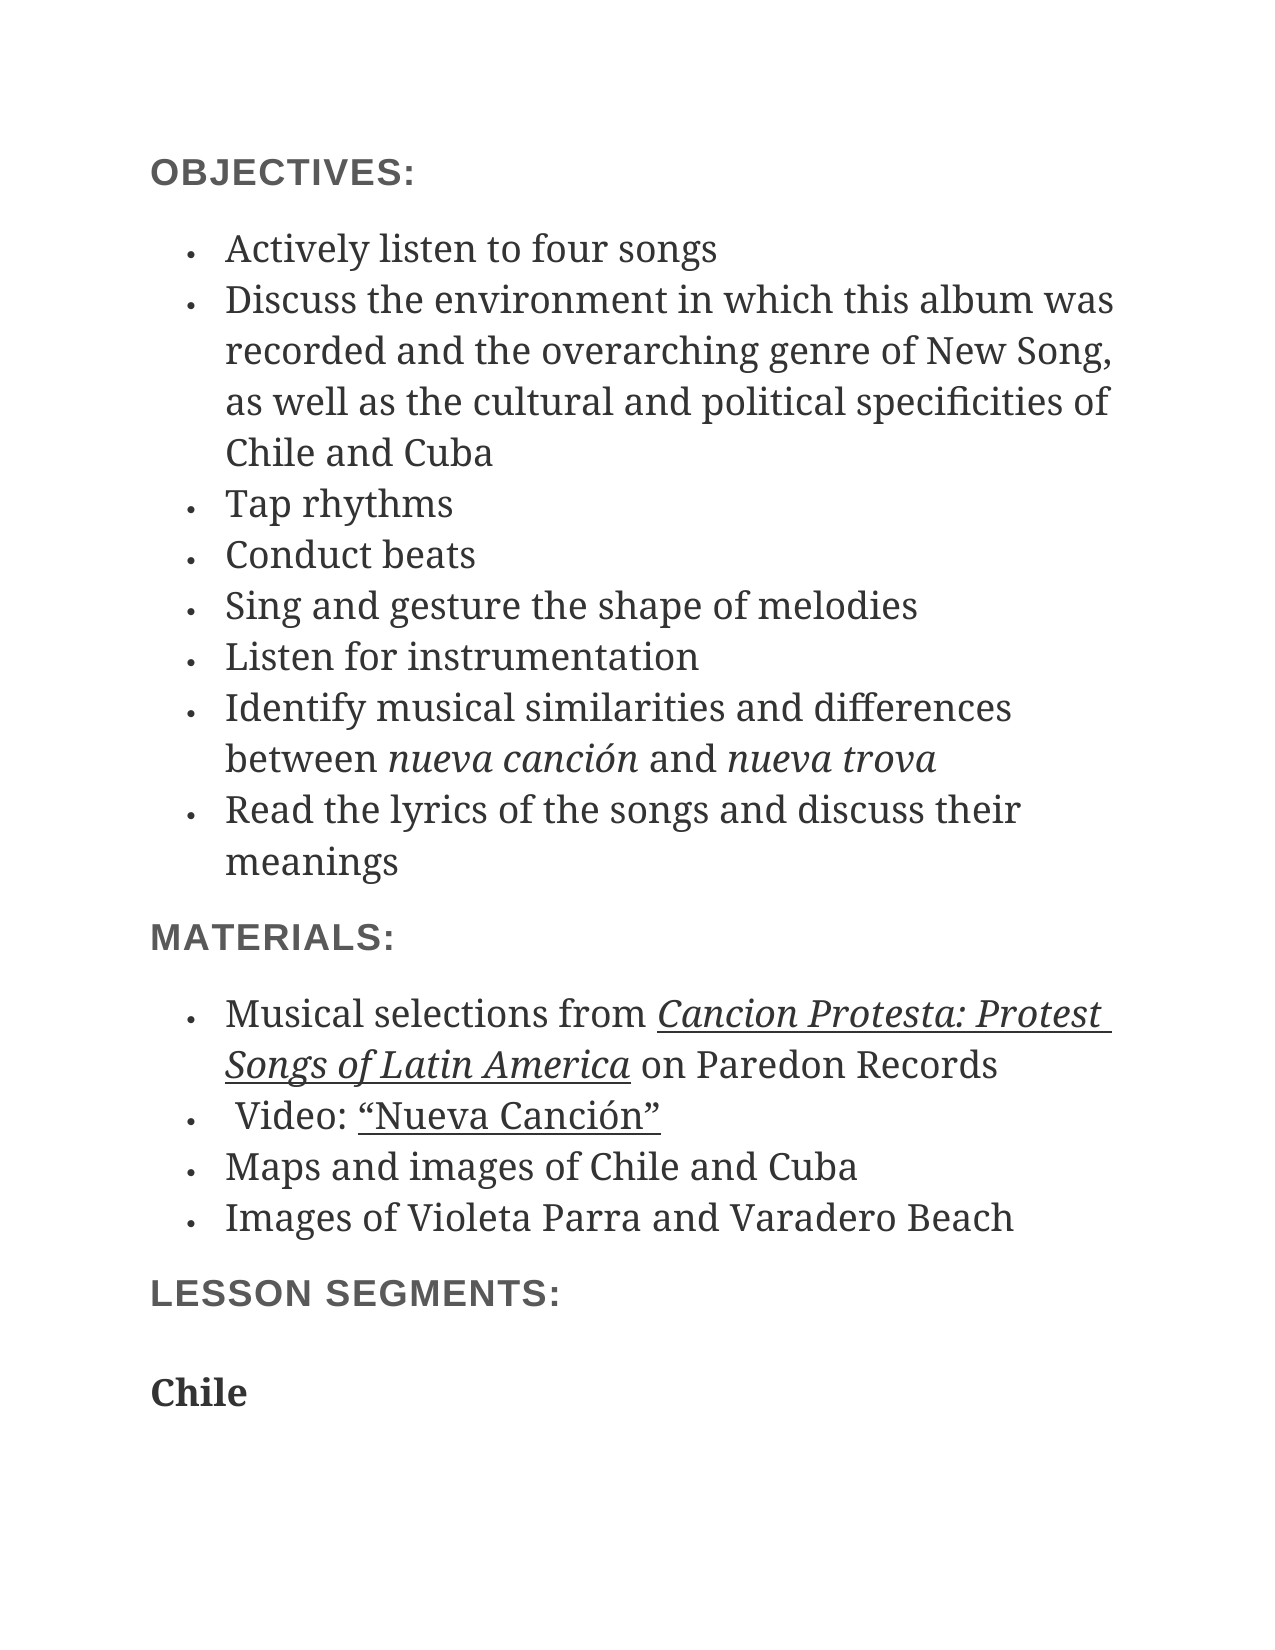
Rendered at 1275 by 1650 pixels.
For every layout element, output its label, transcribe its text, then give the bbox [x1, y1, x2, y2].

list Sing and gesture the shape of melodies [187, 579, 1125, 631]
list Images of Violeta Parra and Varadero Beach [187, 1191, 1125, 1242]
list Musical selections from Cancion Protesta: Protest Songs of Latin America on Paredon Records [187, 987, 1125, 1089]
text MATERIALS: [150, 915, 1125, 958]
list Listen for instrumentation [187, 631, 1125, 682]
text OBJECTIVES: [150, 150, 1125, 193]
list Video: “Nueva Canción” [187, 1089, 1125, 1140]
list Tap rhythms [187, 477, 1125, 528]
list Maps and images of Chile and Cuba [187, 1140, 1125, 1191]
list Discuss the environment in which this album was recorded and the overarching genre of New Song, as well as the cultural and political specificities of Chile and Cuba [187, 273, 1125, 477]
list Identify musical similarities and differences between nueva canción and nueva trova [187, 682, 1125, 784]
list Actively listen to four songs [187, 222, 1125, 273]
list Read the lyrics of the songs and discuss their meanings [187, 784, 1125, 886]
text LESSON SEGMENTS: Chile [150, 1272, 1125, 1417]
list Conduct beats [187, 528, 1125, 579]
